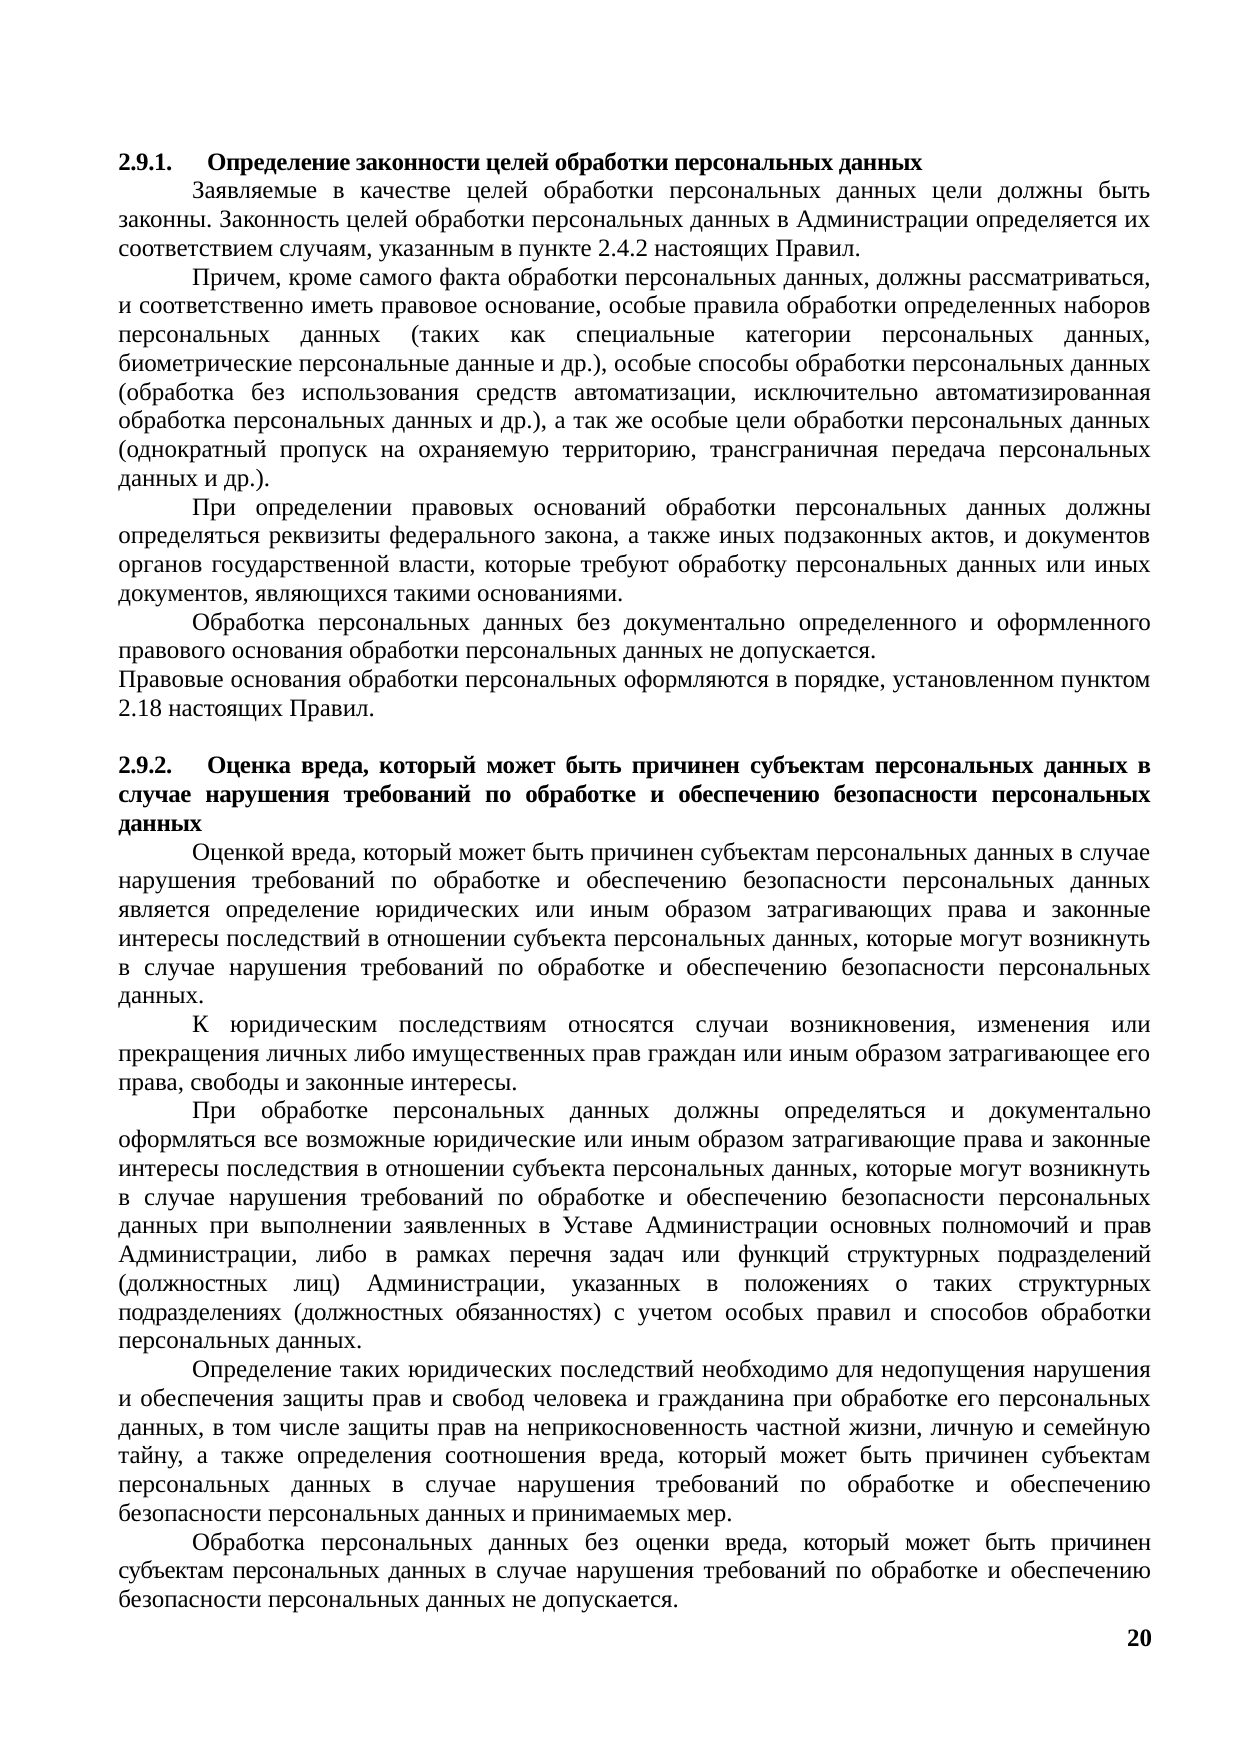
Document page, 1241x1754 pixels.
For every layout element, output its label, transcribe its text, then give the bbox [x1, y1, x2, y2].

list Определение законности целей обработки персональных данных [118, 147, 1152, 176]
text При обработке персональных данных должны определяться и документально оформляться все возможные юридические или иным образом затрагивающие права и законные интересы последствия в отношении субъекта персональных данных, которые могут возникнуть в случае нарушения требований по обработке и обеспечению безопасности персональных данных при выполнении заявленных в Уставе Администрации основных полномочий и прав Администрации, либо в рамках перечня задач или функций структурных подразделений (должностных лиц) Администрации, указанных в положениях о таких структурных подразделениях (должностных обязанностях) с учетом особых правил и способов обработки персональных данных. [118, 1096, 1152, 1354]
text Определение таких юридических последствий необходимо для недопущения нарушения и обеспечения защиты прав и свобод человека и гражданина при обработке его персональных данных, в том числе защиты прав на неприкосновенность частной жизни, личную и семейную тайну, а также определения соотношения вреда, который может быть причинен субъектам персональных данных в случае нарушения требований по обработке и обеспечению безопасности персональных данных и принимаемых мер. [118, 1354, 1152, 1527]
text Оценкой вреда, который может быть причинен субъектам персональных данных в случае нарушения требований по обработке и обеспечению безопасности персональных данных является определение юридических или иным образом затрагивающих права и законные интересы последствий в отношении субъекта персональных данных, которые могут возникнуть в случае нарушения требований по обработке и обеспечению безопасности персональных данных. [118, 837, 1152, 1009]
list Оценка вреда, который может быть причинен субъектам персональных данных в случае нарушения требований по обработке и обеспечению безопасности персональных данных [118, 751, 1152, 837]
text Правовые основания обработки персональных оформляются в порядке, установленном пунктом 2.18 настоящих Правил. [118, 664, 1152, 722]
text Причем, кроме самого факта обработки персональных данных, должны рассматриваться, и соответственно иметь правовое основание, особые правила обработки определенных наборов персональных данных (таких как специальные категории персональных данных, биометрические персональные данные и др.), особые способы обработки персональных данных (обработка без использования средств автоматизации, исключительно автоматизированная обработка персональных данных и др.), а так же особые цели обработки персональных данных (однократный пропуск на охраняемую территорию, трансграничная передача персональных данных и др.). [118, 262, 1152, 492]
text Обработка персональных данных без документально определенного и оформленного правового основания обработки персональных данных не допускается. [118, 607, 1152, 664]
text Обработка персональных данных без оценки вреда, который может быть причинен субъектам персональных данных в случае нарушения требований по обработке и обеспечению безопасности персональных данных не допускается. [118, 1527, 1152, 1613]
text Заявляемые в качестве целей обработки персональных данных цели должны быть законны. Законность целей обработки персональных данных в Администрации определяется их соответствием случаям, указанным в пункте 2.4.2 настоящих Правил. [118, 176, 1152, 262]
text При определении правовых оснований обработки персональных данных должны определяться реквизиты федерального закона, а также иных подзаконных актов, и документов органов государственной власти, которые требуют обработку персональных данных или иных документов, являющихся такими основаниями. [118, 492, 1152, 607]
text К юридическим последствиям относятся случаи возникновения, изменения или прекращения личных либо имущественных прав граждан или иным образом затрагивающее его права, свободы и законные интересы. [118, 1009, 1152, 1096]
